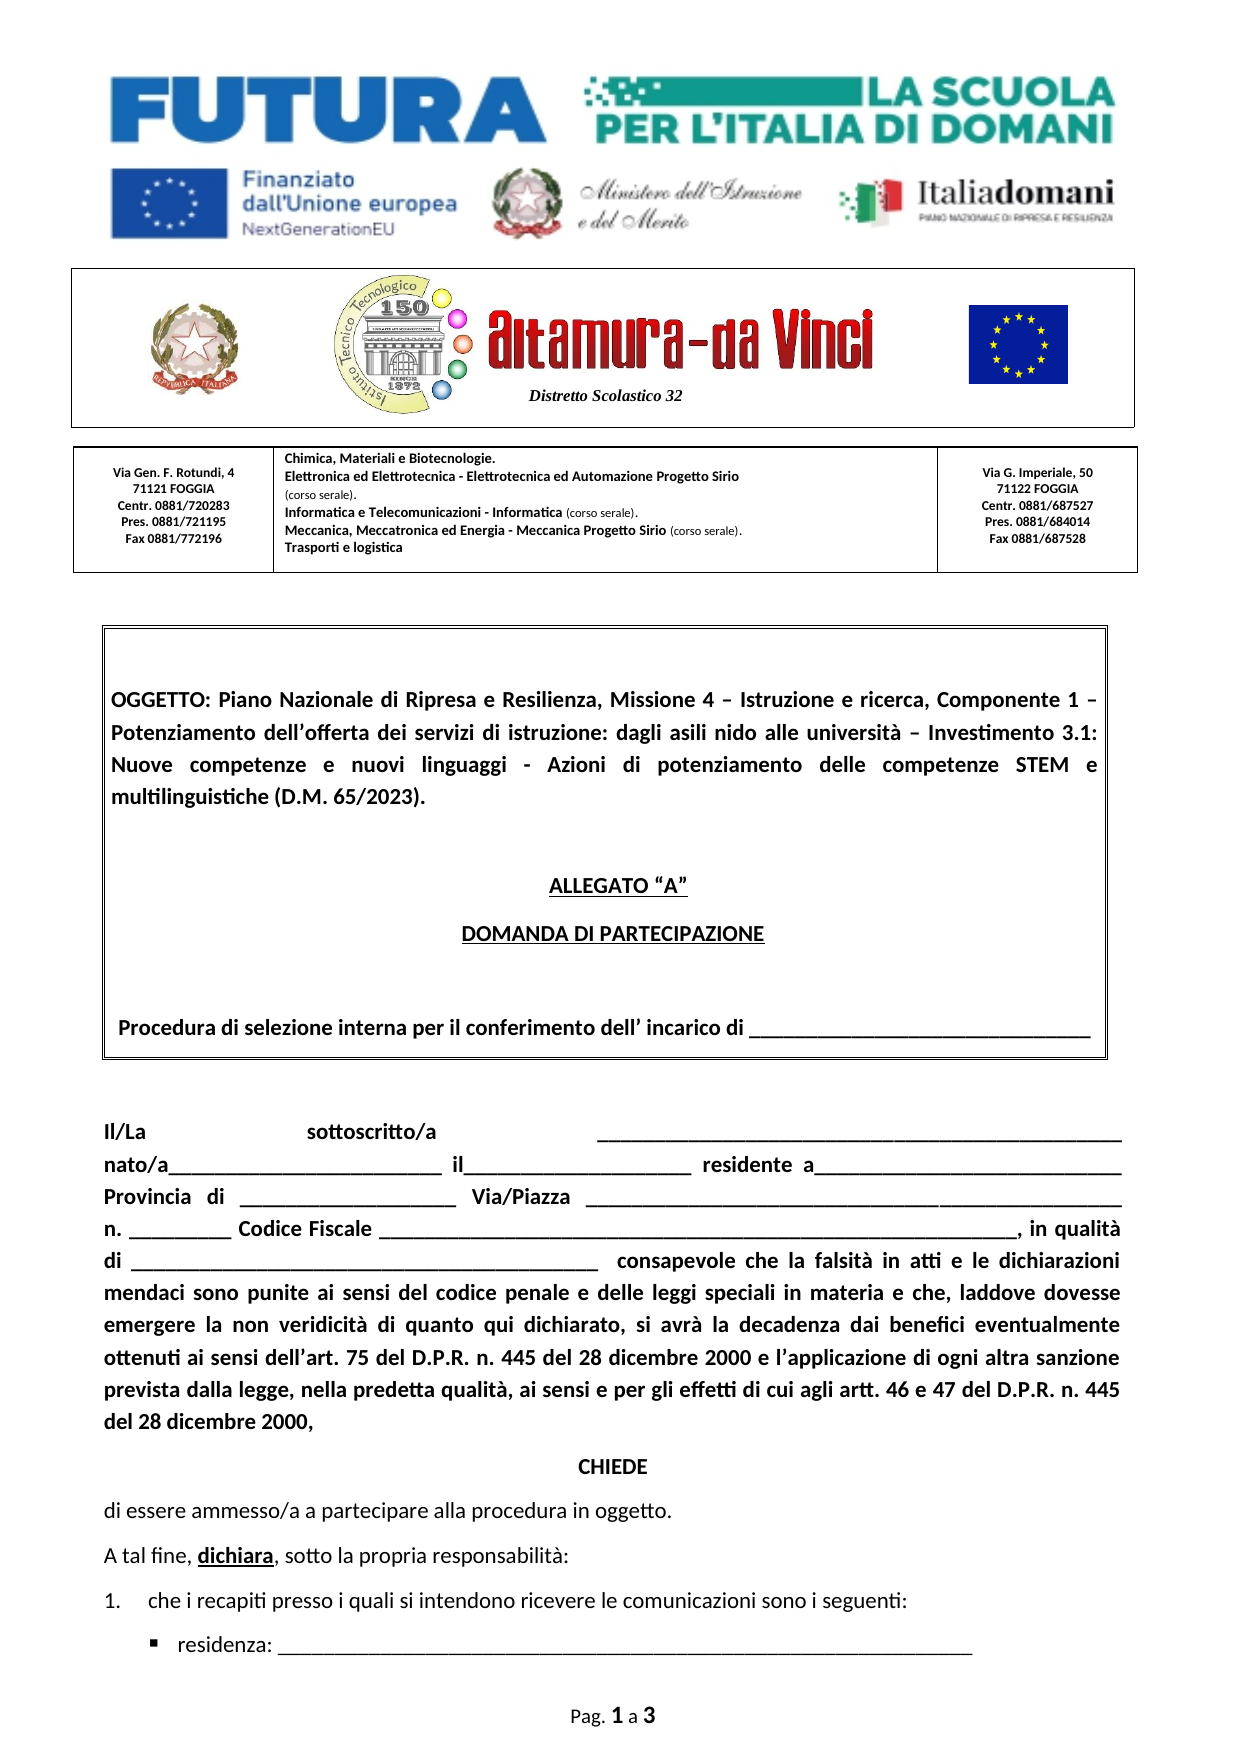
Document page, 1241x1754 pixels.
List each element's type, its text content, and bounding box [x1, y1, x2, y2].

text di essere ammesso/a a partecipare alla procedura in oggetto. [103, 1497, 1122, 1524]
text Il/La sottoscritto/a ______________________________________________ nato/a________________________ il____________________ residente a___________________________ Provincia di ___________________ Via/Piazza _______________________________________________ n. _________ Codice Fiscale ________________________________________________________, in qualità di _________________________________________ consapevole che la falsità in atti e le dichiarazioni mendaci sono punite ai sensi del codice penale e delle leggi speciali in materia e che, laddove dovesse emergere la non veridicità di quanto qui dichiarato, si avrà la decadenza dai benefici eventualmente ottenuti ai sensi dell’art. 75 del D.P.R. n. 445 del 28 dicembre 2000 e l’applicazione di ogni altra sanzione prevista dalla legge, nella predetta qualità, ai sensi e per gli effetti di cui agli artt. 46 e 47 del D.P.R. n. 445 del 28 dicembre 2000, [103, 1117, 1122, 1435]
table_header Via Gen. F. Rotundi, 4 71121 FOGGIA Centr. 0881/720283 Pres. 0881/721195 Fax 0881/772196 [74, 448, 273, 572]
table_header Chimica, Materiali e Biotecnologie. Elettronica ed Elettrotecnica - Elettrotecnica ed Automazione Progetto Sirio (corso serale). Informatica e Telecomunicazioni - Informatica (corso serale). Meccanica, Meccatronica ed Energia - Meccanica Progetto Sirio (corso serale). Trasporti e logistica [274, 448, 937, 572]
picture [103, 68, 1123, 250]
list che i recapiti presso i quali si intendono ricevere le comunicazioni sono i seguenti: [103, 1586, 1122, 1614]
table_header Via G. Imperiale, 50 71122 FOGGIA Centr. 0881/687527 Pres. 0881/684014 Fax 0881/687528 [938, 448, 1137, 572]
text CHIEDE [103, 1452, 1122, 1480]
text A tal fine, dichiara, sotto la propria responsabilità: [103, 1541, 1122, 1569]
picture [968, 305, 1068, 384]
table_header OGGETTO: Piano Nazionale di Ripresa e Resilienza, Missione 4 – Istruzione e ricerca, Componente 1 – Potenziamento dell’offerta dei servizi di istruzione: dagli asili nido alle università – Investimento 3.1: Nuove competenze e nuovi linguaggi - Azioni di potenziamento delle competenze STEM e multilinguistiche (D.M. 65/2023). ALLEGATO “A” DOMANDA DI PARTECIPAZIONE Procedura di selezione interna per il conferimento dell’ incarico di ______________________________ [105, 629, 1105, 1057]
picture [330, 271, 881, 415]
list residenza: _____________________________________________________________ [148, 1631, 1122, 1659]
picture [147, 299, 242, 396]
